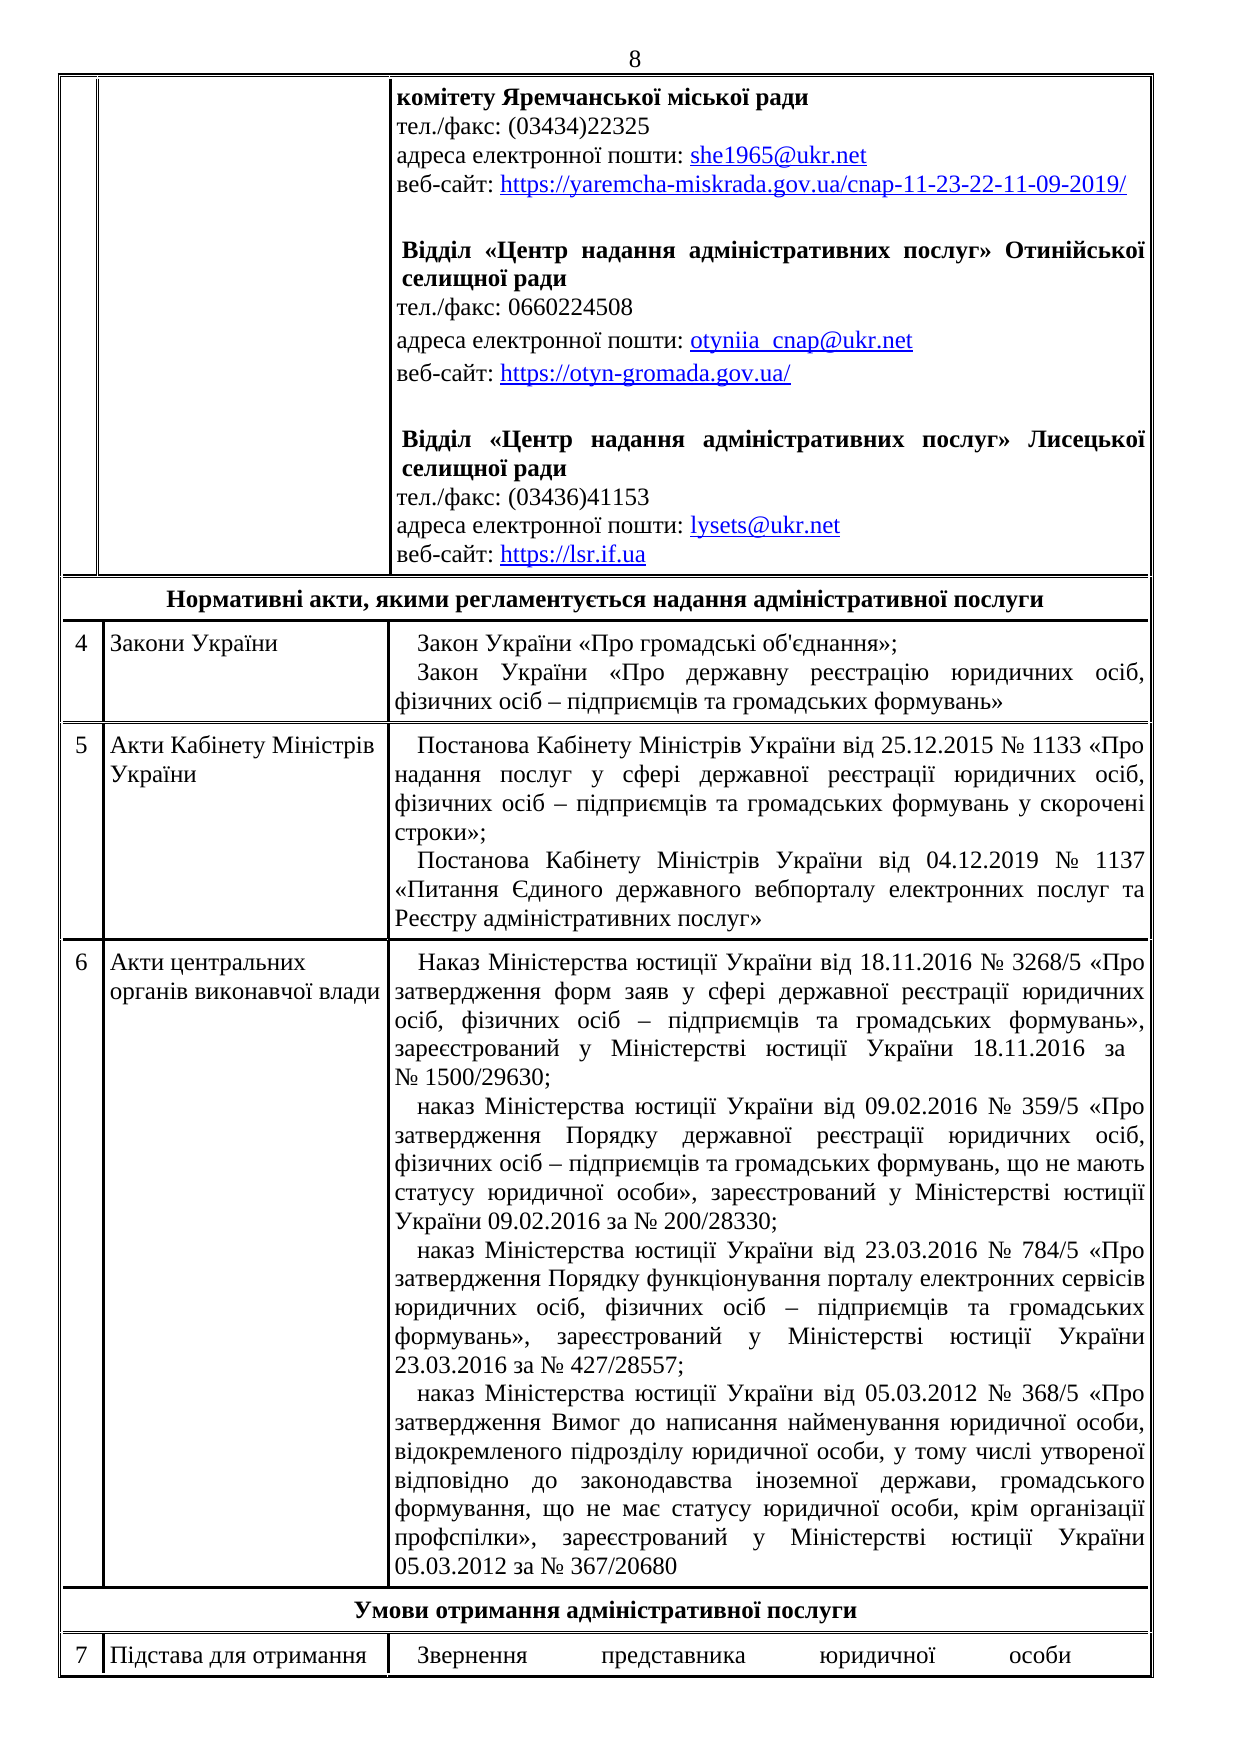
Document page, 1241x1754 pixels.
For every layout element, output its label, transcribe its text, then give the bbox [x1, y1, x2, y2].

table_cell 7 [59, 1631, 103, 1675]
table_cell Постанова Кабінету Міністрів України від 25.12.2015 № 1133 «Про надання послуг у сфері державної реєстрації юридичних осіб, фізичних осіб – підприємців та громадських формувань у скорочені строки»; Постанова Кабінету Міністрів України від 04.12.2019 № 1137 «Питання Єдиного державного вебпорталу електронних послуг та Реєстру адміністративних послуг» [388, 721, 1152, 938]
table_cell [98, 75, 390, 574]
table_cell 5 [59, 721, 103, 938]
table_cell Закон України «Про громадські об'єднання»; Закон України «Про державну реєстрацію юридичних осіб, фізичних осіб – підприємців та громадських формувань» [390, 619, 1150, 721]
table_cell 6 [59, 938, 102, 1586]
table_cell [103, 1634, 388, 1675]
table_cell Умови отримання адміністративної послуги [61, 1586, 1150, 1631]
table_cell 4 [61, 619, 102, 721]
table_cell Нормативні акти, якими регламентується надання адміністративної послуги [61, 574, 1151, 619]
table_cell Акти Кабінету Міністрів України [105, 724, 387, 938]
table_cell Закони України [105, 622, 387, 721]
table_cell Акти центральних органів виконавчої влади [105, 941, 387, 1586]
table_cell 3 [61, 77, 98, 574]
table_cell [388, 1631, 1152, 1675]
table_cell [390, 77, 1150, 574]
table_cell Наказ Міністерства юстиції України від 18.11.2016 № 3268/5 «Про затвердження форм заяв у сфері державної реєстрації юридичних осіб, фізичних осіб – підприємців та громадських формувань», зареєстрований у Міністерстві юстиції України 18.11.2016 за № 1500/29630; наказ Міністерства юстиції України від 09.02.2016 № 359/5 «Про затвердження Порядку державної реєстрації юридичних осіб, фізичних осіб – підприємців та громадських формувань, що не мають статусу юридичної особи», зареєстрований у Міністерстві юстиції України 09.02.2016 за № 200/28330; наказ Міністерства юстиції України від 23.03.2016 № 784/5 «Про затвердження Порядку функціонування порталу електронних сервісів юридичних осіб, фізичних осіб – підприємців та громадських формувань», зареєстрований у Міністерстві юстиції України 23.03.2016 за № 427/28557; наказ Міністерства юстиції України від 05.03.2012 № 368/5 «Про затвердження Вимог до написання найменування юридичної особи, відокремленого підрозділу юридичної особи, у тому числі утвореної відповідно до законодавства іноземної держави, громадського формування, що не має статусу юридичної особи, крім організації профспілки», зареєстрований у Міністерстві юстиції України 05.03.2012 за № 367/20680 [390, 938, 1152, 1586]
